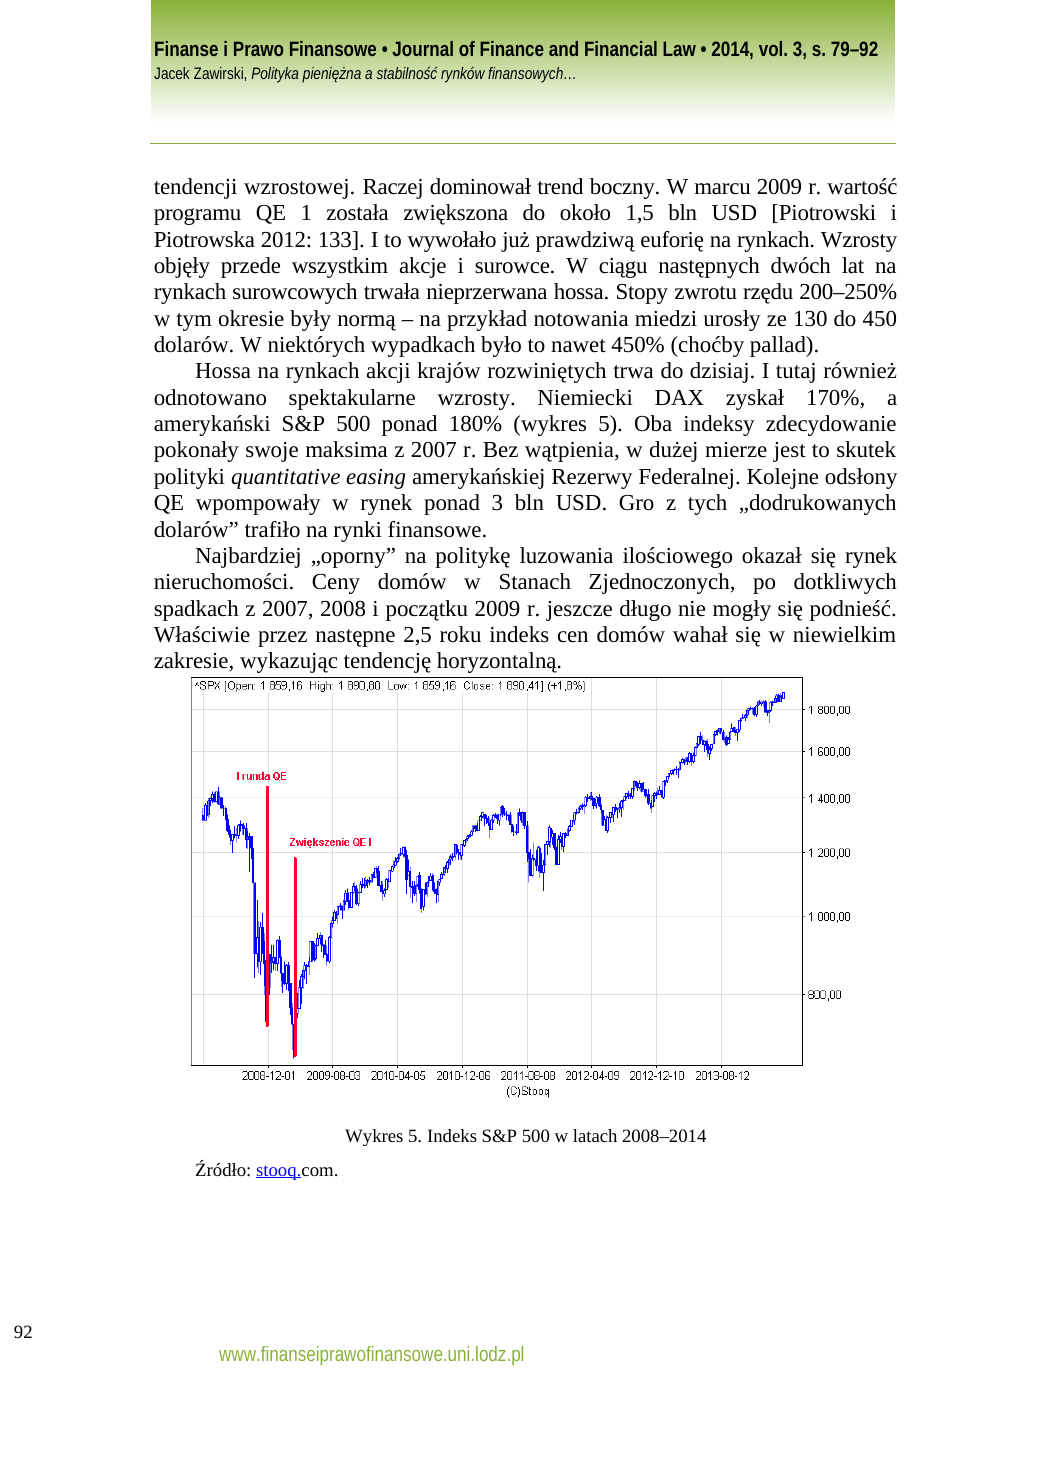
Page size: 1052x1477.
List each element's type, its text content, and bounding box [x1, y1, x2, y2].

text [153, 173, 898, 357]
text Źródło: stooq.com. [153, 1159, 898, 1180]
text Wykres 5. Indeks S&P 500 w latach 2008–2014 [153, 1124, 898, 1146]
text Hossa na rynkach akcji krajów rozwiniętych trwa do dzisiaj. I tutaj również odnotowano spektakularne wzrosty. Niemiecki DAX zyskał 170%, a amerykański S&P 500 ponad 180% (wykres 5). Oba indeksy zdecydowanie pokonały swoje maksima z 2007 r. Bez wątpienia, w dużej mierze jest to skutek polityki quantitative easing amerykańskiej Rezerwy Federalnej. Kolejne odsłony QE wpompowały w rynek ponad 3 bln USD. Gro z tych „dodrukowanych dolarów” trafiło na rynki finansowe. [153, 357, 898, 542]
text Najbardziej „oporny” na politykę luzowania ilościowego okazał się rynek nieruchomości. Ceny domów w Stanach Zjednoczonych, po dotkliwych spadkach z 2007, 2008 i początku 2009 r. jeszcze długo nie mogły się podnieść. Właściwie przez następne 2,5 roku indeks cen domów wahał się w niewielkim zakresie, wykazując tendencję horyzontalną. [153, 542, 898, 674]
picture [186, 673, 865, 1098]
